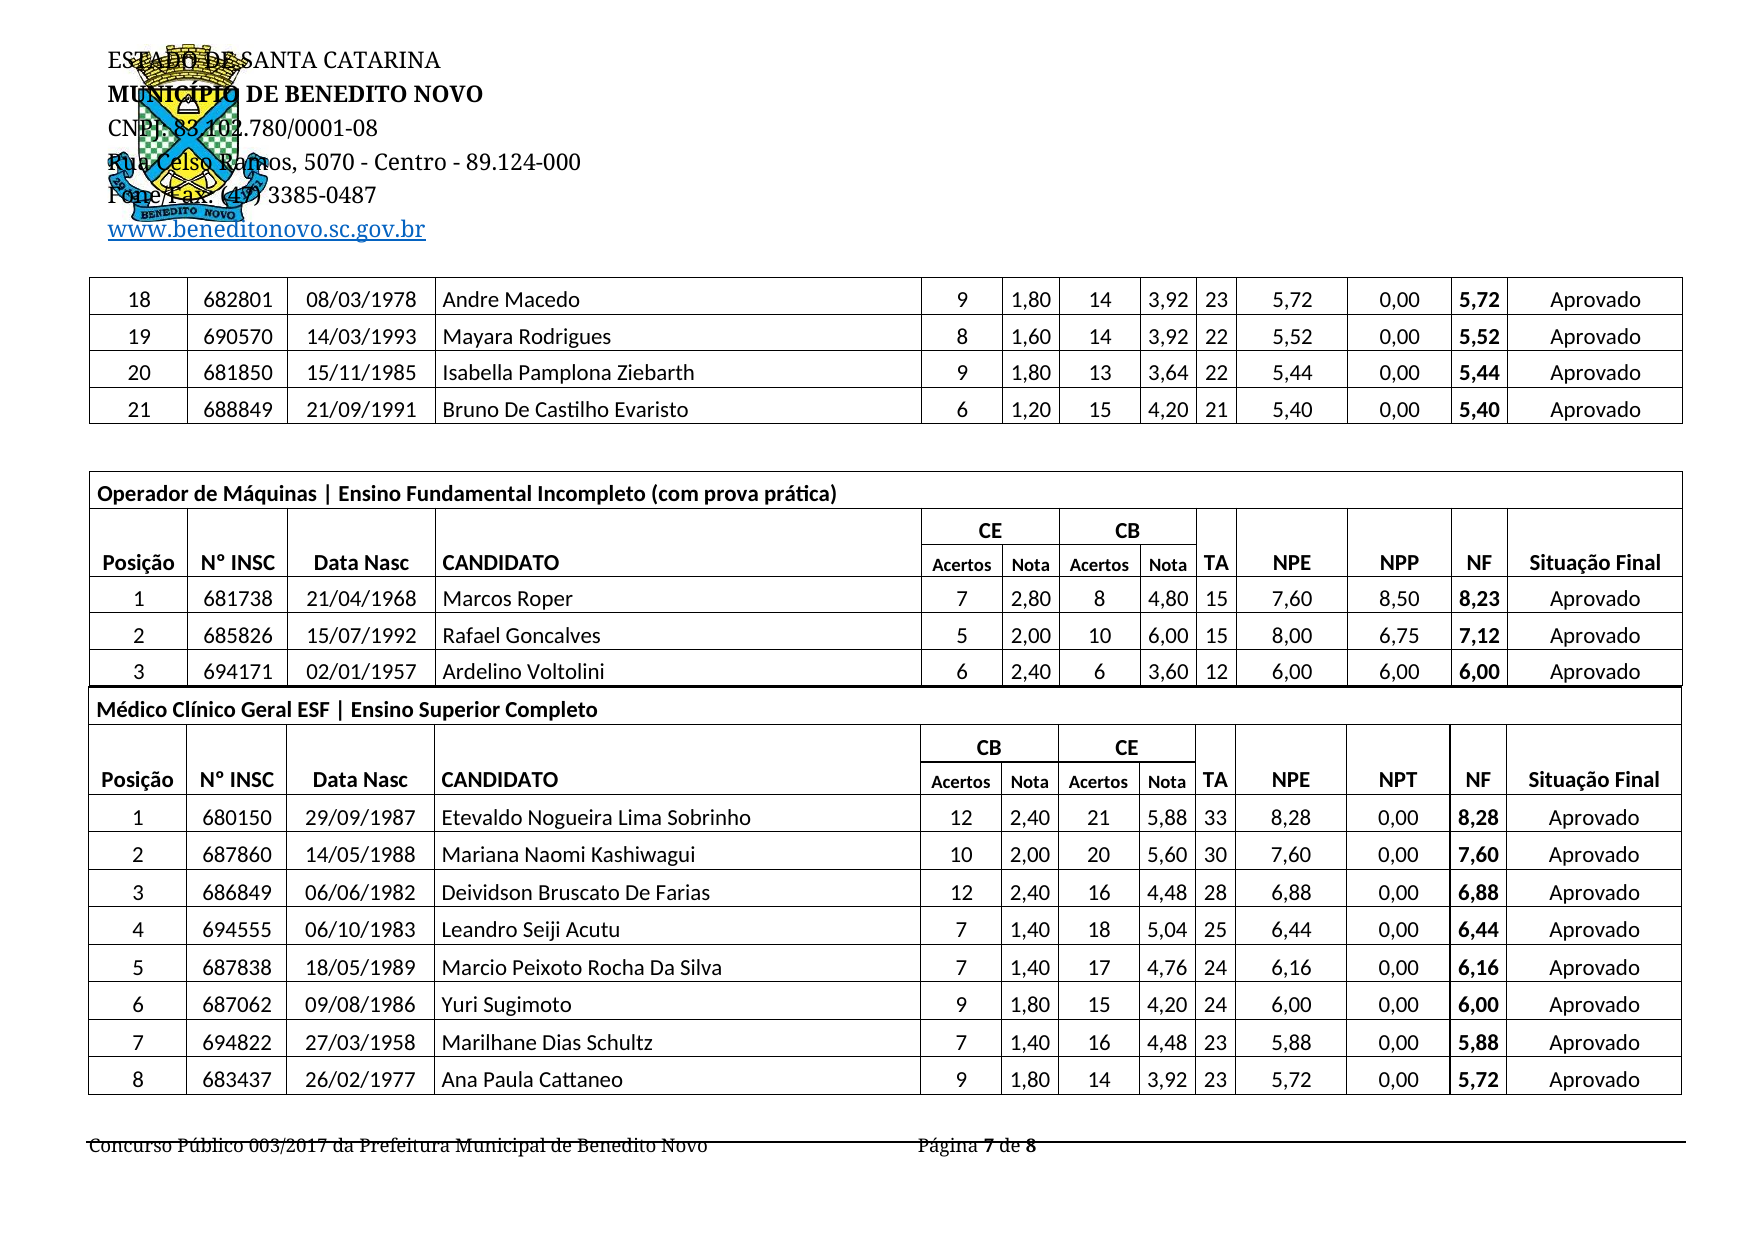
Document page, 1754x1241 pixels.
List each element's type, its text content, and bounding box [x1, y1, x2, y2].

table_cell 1,60 [1003, 315, 1059, 350]
table_cell Nota [1002, 763, 1058, 794]
table_cell 15 [1059, 982, 1139, 1019]
table_cell 690570 [188, 315, 287, 350]
table_cell 6,75 [1348, 613, 1451, 649]
picture [241, 188, 247, 197]
table_cell 6,16 [1236, 945, 1346, 981]
table_cell 12 [1197, 650, 1236, 685]
table_cell Acertos [1060, 545, 1140, 576]
picture [107, 44, 269, 222]
table_cell 0,00 [1347, 945, 1449, 981]
table_cell Marcio Peixoto Rocha Da Silva [435, 945, 920, 981]
table_cell CB [921, 725, 1058, 761]
table_cell 21/04/1968 [288, 577, 435, 612]
table_cell 25 [1196, 907, 1235, 944]
table_cell Leandro Seiji Acutu [435, 907, 920, 944]
table_cell 3,64 [1141, 351, 1196, 387]
table_cell Bruno De Castilho Evaristo [436, 388, 921, 423]
table_cell 694555 [187, 907, 286, 944]
table_cell 12 [921, 870, 1001, 906]
table_cell 18 [1059, 907, 1139, 944]
table_cell CB [1060, 509, 1196, 544]
table_cell 0,00 [1347, 907, 1449, 944]
table_cell 5,72 [1452, 278, 1507, 313]
table_cell Ardelino Voltolini [436, 650, 921, 685]
table_cell 688849 [188, 388, 287, 423]
table_cell 5,44 [1237, 351, 1347, 387]
table_cell 14/03/1993 [288, 315, 435, 350]
table_cell 7 [89, 1020, 186, 1056]
table_cell 6,88 [1236, 870, 1346, 906]
table_cell 2,80 [1003, 577, 1059, 612]
table_cell 15/11/1985 [288, 351, 435, 387]
table_cell 687860 [187, 832, 286, 869]
table_cell 3 [90, 650, 187, 685]
table_cell 8,28 [1236, 795, 1346, 831]
table_cell 4,76 [1140, 945, 1195, 981]
table_cell 681738 [188, 577, 287, 612]
table_cell 1 [90, 577, 187, 612]
table_cell Aprovado [1507, 832, 1681, 869]
table_cell 8,00 [1237, 613, 1347, 649]
table_cell Nota [1003, 545, 1059, 576]
table_cell Acertos [922, 545, 1002, 576]
table_cell Data Nasc [288, 509, 435, 576]
table_cell 21 [1197, 388, 1236, 423]
table_header Operador de Máquinas | Ensino Fundamental Incompleto (com prova prática) [90, 472, 922, 508]
table_cell NPP [1348, 509, 1451, 576]
table_cell 687838 [187, 945, 286, 981]
table_cell 1,40 [1002, 945, 1058, 981]
table_cell 4,48 [1140, 870, 1195, 906]
table_header [1058, 688, 1235, 724]
table_cell 5,40 [1452, 388, 1507, 423]
table_cell 5,72 [1451, 1057, 1506, 1094]
table_cell 685826 [188, 613, 287, 649]
table_cell 7,60 [1236, 832, 1346, 869]
table_cell 7 [921, 1020, 1001, 1056]
table_cell Yuri Sugimoto [435, 982, 920, 1019]
table_cell 5,88 [1236, 1020, 1346, 1056]
table_cell 21 [1059, 795, 1139, 831]
table_cell Aprovado [1508, 278, 1682, 313]
table_cell 0,00 [1348, 315, 1451, 350]
table_cell 29/09/1987 [287, 795, 434, 831]
table_cell 680150 [187, 795, 286, 831]
table_cell 9 [922, 351, 1002, 387]
table_header [1236, 472, 1347, 508]
table_cell 24 [1196, 945, 1235, 981]
table_cell 23 [1196, 1057, 1235, 1094]
table_cell 5,72 [1237, 278, 1347, 313]
table_cell Rafael Goncalves [436, 613, 921, 649]
table_cell 21/09/1991 [288, 388, 435, 423]
table_cell 0,00 [1348, 351, 1451, 387]
table_cell 23 [1196, 1020, 1235, 1056]
table_cell 5,88 [1451, 1020, 1506, 1056]
table_cell 1,80 [1002, 982, 1058, 1019]
table_cell Nota [1141, 545, 1196, 576]
table_cell 1,40 [1002, 907, 1058, 944]
table_cell CE [922, 509, 1059, 544]
table_cell 15/07/1992 [288, 613, 435, 649]
table_header [922, 472, 1059, 508]
table_cell 6 [922, 650, 1002, 685]
table_cell 682801 [188, 278, 287, 313]
table_cell 1 [89, 795, 186, 831]
table_cell Aprovado [1508, 315, 1682, 350]
table_cell 681850 [188, 351, 287, 387]
table_cell 9 [921, 982, 1001, 1019]
table_cell 5,44 [1452, 351, 1507, 387]
table_cell 6,44 [1451, 907, 1506, 944]
table_cell 6,00 [1452, 650, 1507, 685]
table_cell 6,88 [1451, 870, 1506, 906]
table_cell 5 [922, 613, 1002, 649]
table_cell 18 [90, 278, 187, 313]
table_cell Nº INSC [188, 509, 287, 576]
table_cell 4 [89, 907, 186, 944]
table_cell 2,40 [1002, 870, 1058, 906]
table_header [1059, 472, 1236, 508]
table_cell 18/05/1989 [287, 945, 434, 981]
table_cell 19 [90, 315, 187, 350]
table_cell 6 [89, 982, 186, 1019]
table_cell Aprovado [1508, 577, 1682, 612]
table_cell 5,72 [1236, 1057, 1346, 1094]
table_cell Marilhane Dias Schultz [435, 1020, 920, 1056]
table_cell 683437 [187, 1057, 286, 1094]
table_cell 0,00 [1347, 832, 1449, 869]
table_cell Situação Final [1507, 725, 1681, 794]
table_cell Andre Macedo [436, 278, 921, 313]
table_header [1451, 472, 1508, 508]
table_cell 33 [1196, 795, 1235, 831]
table_cell 8 [1060, 577, 1140, 612]
table_cell Acertos [1059, 763, 1139, 794]
table_cell 0,00 [1347, 795, 1449, 831]
table_cell 5,52 [1452, 315, 1507, 350]
table_cell 687062 [187, 982, 286, 1019]
table_cell Aprovado [1507, 982, 1681, 1019]
table_cell 14 [1059, 1057, 1139, 1094]
table_cell 6,00 [1348, 650, 1451, 685]
table_cell 4,48 [1140, 1020, 1195, 1056]
table_cell 1,80 [1003, 351, 1059, 387]
table_cell Posição [90, 509, 187, 576]
table_cell NPE [1237, 509, 1347, 576]
table_cell 06/06/1982 [287, 870, 434, 906]
table_cell 12 [921, 795, 1001, 831]
table_header [1348, 472, 1451, 508]
table_cell 8,28 [1451, 795, 1506, 831]
table_cell 16 [1059, 870, 1139, 906]
table_cell 7 [921, 945, 1001, 981]
table_cell 5,40 [1237, 388, 1347, 423]
table_cell 2 [89, 832, 186, 869]
table_cell 30 [1196, 832, 1235, 869]
table_cell Ana Paula Cattaneo [435, 1057, 920, 1094]
table_cell 0,00 [1347, 1020, 1449, 1056]
table_cell 7,60 [1451, 832, 1506, 869]
table_cell 15 [1197, 613, 1236, 649]
table_cell 27/03/1958 [287, 1020, 434, 1056]
table_cell 0,00 [1347, 870, 1449, 906]
table_cell 3,60 [1141, 650, 1196, 685]
table_cell 7,12 [1452, 613, 1507, 649]
table_cell Etevaldo Nogueira Lima Sobrinho [435, 795, 920, 831]
table_cell 7 [922, 577, 1002, 612]
table_cell 694822 [187, 1020, 286, 1056]
table_cell Data Nasc [287, 725, 434, 794]
table_cell 6,00 [1141, 613, 1196, 649]
table_cell 1,80 [1003, 278, 1059, 313]
table_cell 2,00 [1002, 832, 1058, 869]
table_header Médico Clínico Geral ESF | Ensino Superior Completo [89, 688, 921, 724]
table_cell 5,60 [1140, 832, 1195, 869]
table_cell NPE [1236, 725, 1346, 794]
table_cell TA [1196, 725, 1235, 794]
table_cell Aprovado [1508, 351, 1682, 387]
table_cell Acertos [921, 763, 1001, 794]
table_header [1235, 688, 1346, 724]
table_cell Aprovado [1507, 795, 1681, 831]
table_cell 6 [922, 388, 1002, 423]
table_cell 3 [89, 870, 186, 906]
table_cell Marcos Roper [436, 577, 921, 612]
table_cell 5,52 [1237, 315, 1347, 350]
table_cell Posição [89, 725, 186, 794]
table_cell 15 [1060, 388, 1140, 423]
table_cell Aprovado [1508, 650, 1682, 685]
table_cell NF [1451, 725, 1506, 794]
table_cell Aprovado [1508, 613, 1682, 649]
table_cell 5,04 [1140, 907, 1195, 944]
table_cell 2,40 [1003, 650, 1059, 685]
table_cell 1,20 [1003, 388, 1059, 423]
table_cell 8 [922, 315, 1002, 350]
table_cell Aprovado [1507, 870, 1681, 906]
table_cell 15 [1197, 577, 1236, 612]
table_cell 28 [1196, 870, 1235, 906]
table_cell 3,92 [1140, 1057, 1195, 1094]
table_header [1346, 688, 1450, 724]
table_cell 14 [1060, 278, 1140, 313]
table_cell 08/03/1978 [288, 278, 435, 313]
table_cell 686849 [187, 870, 286, 906]
table_cell Nota [1140, 763, 1195, 794]
table_cell 0,00 [1348, 278, 1451, 313]
table_cell 0,00 [1348, 388, 1451, 423]
table_cell 694171 [188, 650, 287, 685]
table_cell 7 [921, 907, 1001, 944]
table_cell Isabella Pamplona Ziebarth [436, 351, 921, 387]
table_cell NPT [1347, 725, 1449, 794]
table_cell Aprovado [1507, 907, 1681, 944]
table_cell 0,00 [1347, 1057, 1449, 1094]
table_cell 2,40 [1002, 795, 1058, 831]
table_cell 4,80 [1141, 577, 1196, 612]
table_cell 7,60 [1237, 577, 1347, 612]
table_cell Mariana Naomi Kashiwagui [435, 832, 920, 869]
table_cell 16 [1059, 1020, 1139, 1056]
table_cell 1,40 [1002, 1020, 1058, 1056]
table_cell 6,00 [1237, 650, 1347, 685]
table_cell 8,23 [1452, 577, 1507, 612]
table_cell 6,44 [1236, 907, 1346, 944]
table_cell 14/05/1988 [287, 832, 434, 869]
table_cell 8,50 [1348, 577, 1451, 612]
table_header [1508, 472, 1682, 508]
table_cell Nº INSC [187, 725, 286, 794]
table_cell 6,16 [1451, 945, 1506, 981]
table_cell 4,20 [1141, 388, 1196, 423]
table_cell 0,00 [1347, 982, 1449, 1019]
table_cell Aprovado [1507, 1057, 1681, 1094]
table_cell 20 [1059, 832, 1139, 869]
table_cell 2 [90, 613, 187, 649]
table_cell 21 [90, 388, 187, 423]
table_cell 20 [90, 351, 187, 387]
table_cell NF [1452, 509, 1507, 576]
table_cell 3,92 [1141, 278, 1196, 313]
table_cell 22 [1197, 351, 1236, 387]
table_cell 8 [89, 1057, 186, 1094]
table_cell 22 [1197, 315, 1236, 350]
table_cell 06/10/1983 [287, 907, 434, 944]
table_cell 24 [1196, 982, 1235, 1019]
table_cell 23 [1197, 278, 1236, 313]
table_cell 5,88 [1140, 795, 1195, 831]
table_cell Aprovado [1507, 1020, 1681, 1056]
table_cell 09/08/1986 [287, 982, 434, 1019]
picture [169, 214, 222, 222]
table_cell 2,00 [1003, 613, 1059, 649]
table_header [1450, 688, 1507, 724]
table_cell 14 [1060, 315, 1140, 350]
table_cell 6 [1060, 650, 1140, 685]
table_cell 10 [921, 832, 1001, 869]
table_cell Situação Final [1508, 509, 1682, 576]
table_cell 1,80 [1002, 1057, 1058, 1094]
table_cell 4,20 [1140, 982, 1195, 1019]
table_cell 13 [1060, 351, 1140, 387]
table_cell CE [1059, 725, 1195, 761]
table_cell Aprovado [1508, 388, 1682, 423]
table_header [1507, 688, 1681, 724]
table_cell Deividson Bruscato De Farias [435, 870, 920, 906]
table_cell 6,00 [1236, 982, 1346, 1019]
table_cell CANDIDATO [435, 725, 920, 794]
table_cell 10 [1060, 613, 1140, 649]
table_cell 17 [1059, 945, 1139, 981]
table_cell Aprovado [1507, 945, 1681, 981]
table_cell 5 [89, 945, 186, 981]
table_cell Mayara Rodrigues [436, 315, 921, 350]
table_cell CANDIDATO [436, 509, 921, 576]
table_cell 26/02/1977 [287, 1057, 434, 1094]
table_cell 6,00 [1451, 982, 1506, 1019]
table_cell 9 [922, 278, 1002, 313]
table_header [921, 688, 1058, 724]
table_cell TA [1197, 509, 1236, 576]
table_cell 9 [921, 1057, 1001, 1094]
table_cell 02/01/1957 [288, 650, 435, 685]
table_cell 3,92 [1141, 315, 1196, 350]
